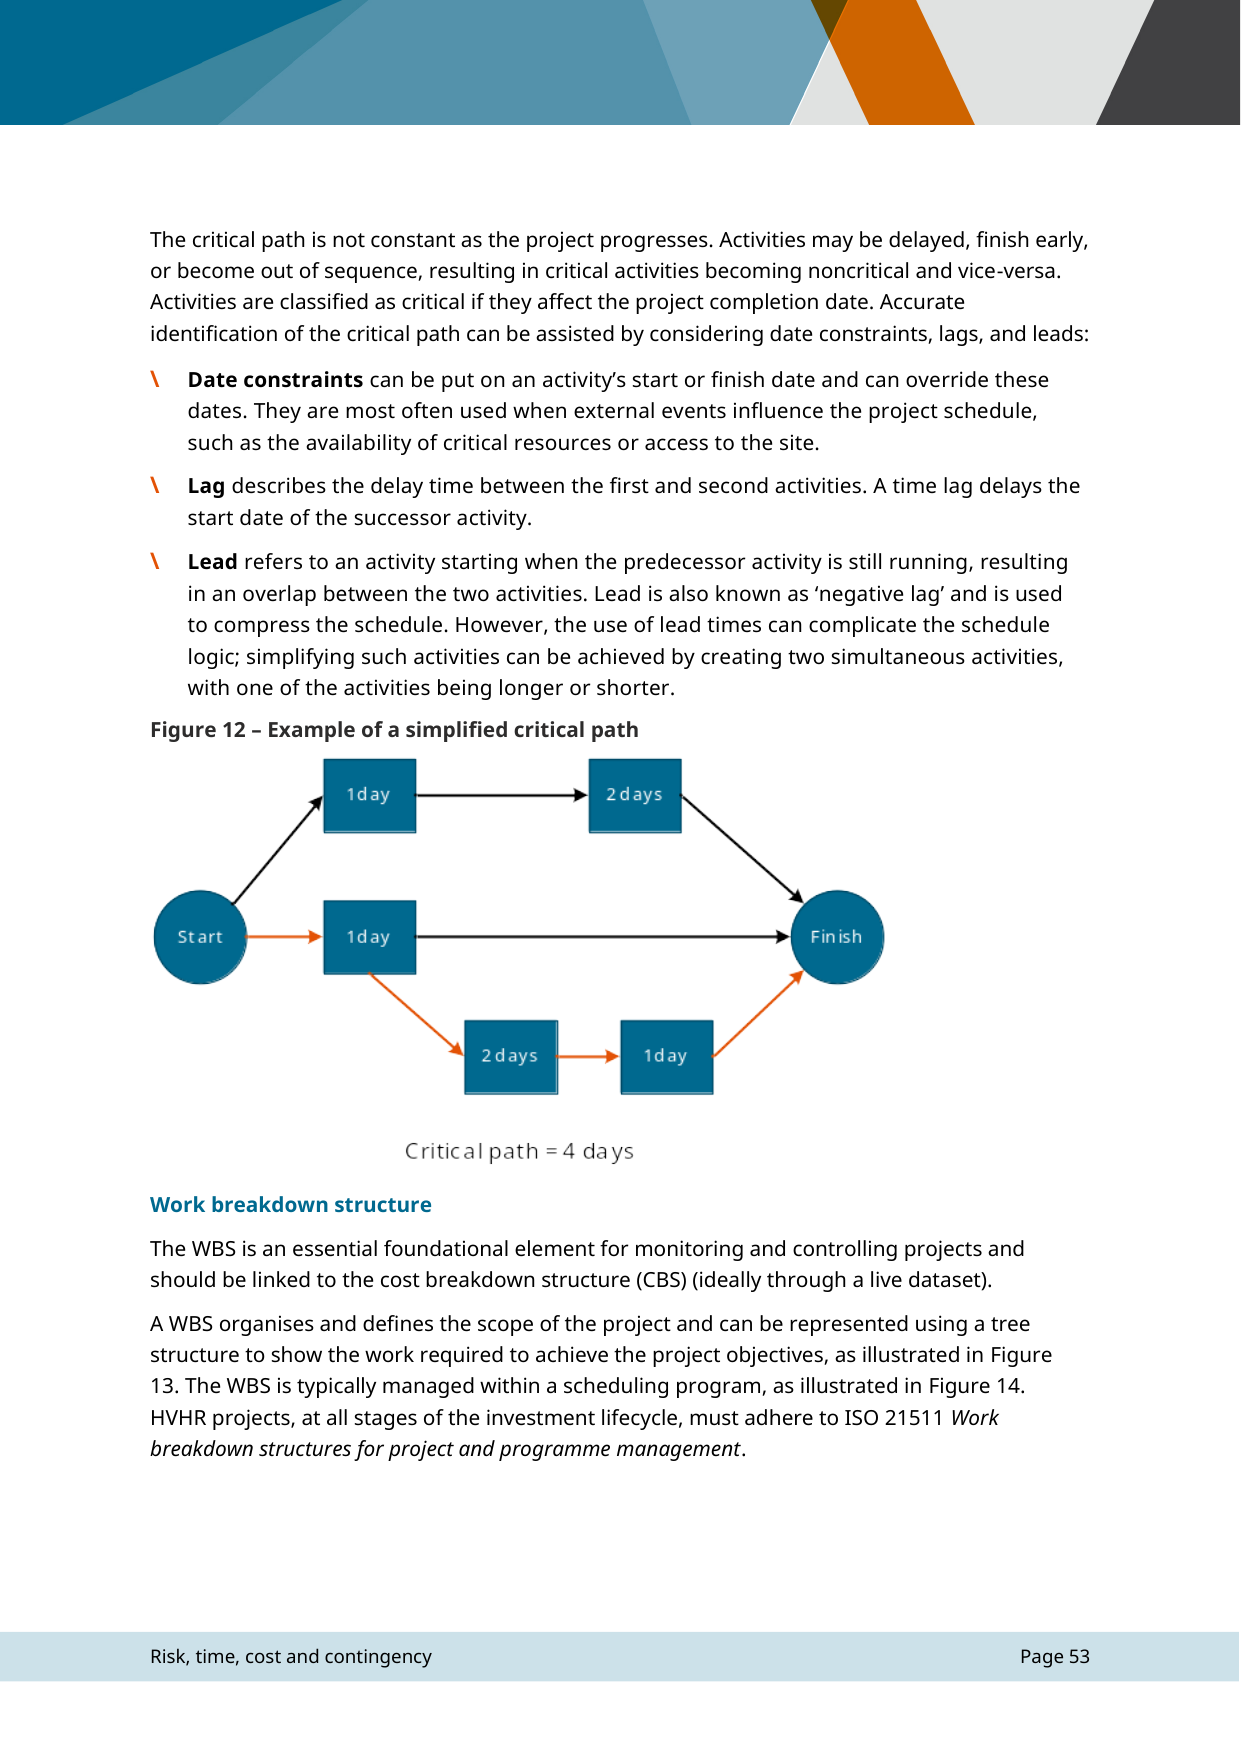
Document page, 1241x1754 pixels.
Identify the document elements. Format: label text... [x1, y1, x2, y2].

text The WBS is an essential foundational element for monitoring and controlling projects and should be linked to the cost breakdown structure (CBS) (ideally through a live dataset). [150, 1234, 1090, 1294]
text Figure 12 – Example of a simplified critical path [150, 715, 1090, 743]
picture [66, 0, 1241, 125]
subtitle Work breakdown structure [150, 1190, 1090, 1219]
text A WBS organises and defines the scope of the project and can be represented using a tree structure to show the work required to achieve the project objectives, as illustrated in Figure 13. The WBS is typically managed within a scheduling program, as illustrated in Figure 14. HVHR projects, at all stages of the investment lifecycle, must adhere to ISO 21511 Work breakdown structures for project and programme management. [150, 1309, 1078, 1462]
text Date constraints can be put on an activity’s start or finish date and can override these dates. They are most often used when external events influence the project schedule, such as the availability of critical resources or access to the site. [150, 362, 1090, 456]
text Lead refers to an activity starting when the predecessor activity is still running, resulting in an overlap between the two activities. Lead is also known as ‘negative lag’ and is used to compress the schedule. However, the use of lead times can complicate the schedule logic; simplifying such activities can be achieved by creating two simultaneous activities, with one of the activities being longer or shorter. [150, 545, 1090, 701]
text The critical path is not constant as the project progresses. Activities may be delayed, finish early, or become out of sequence, resulting in critical activities becoming noncritical and vice-versa. Activities are classified as critical if they affect the project completion date. Accurate identification of the critical path can be assisted by considering date constraints, lags, and leads: [150, 225, 1090, 347]
text Lag describes the delay time between the first and second activities. A time lag delays the start date of the successor activity. [150, 469, 1090, 532]
